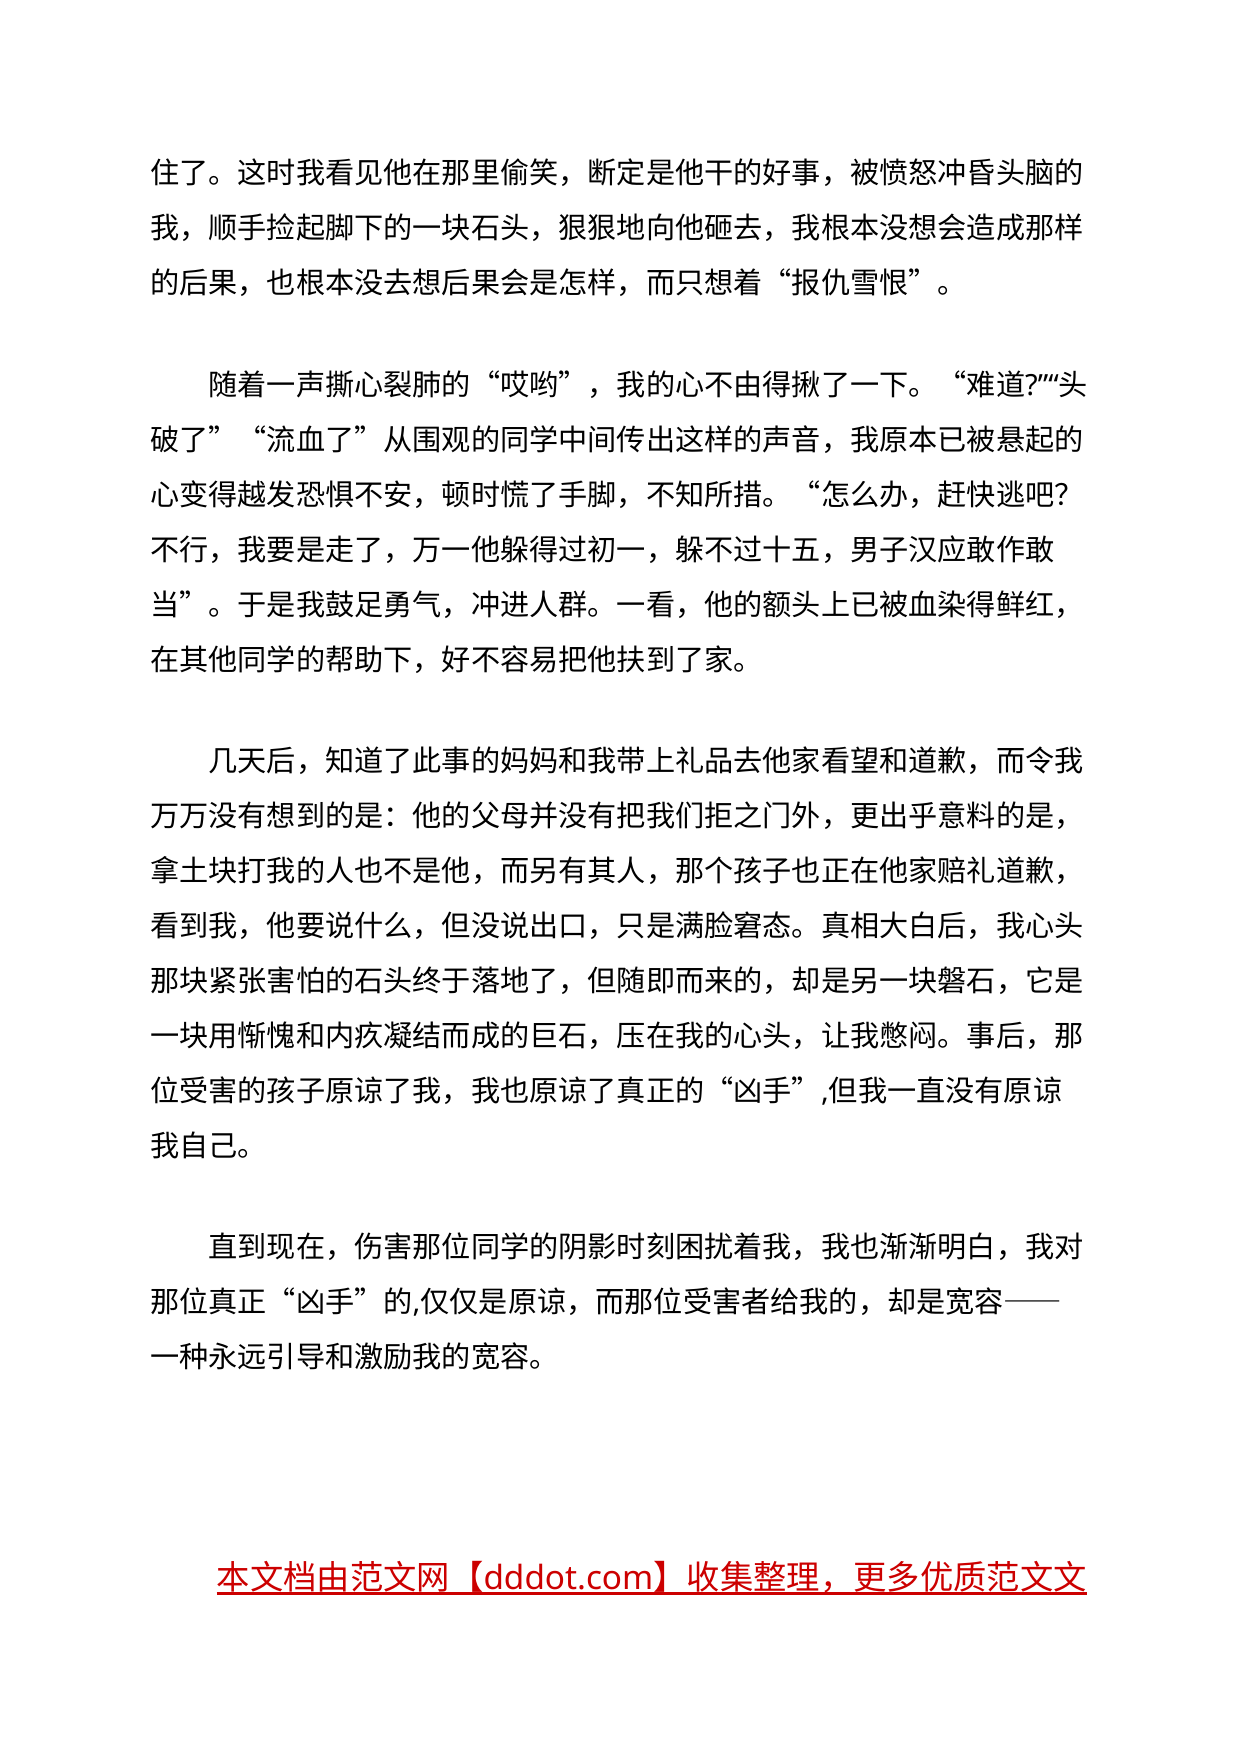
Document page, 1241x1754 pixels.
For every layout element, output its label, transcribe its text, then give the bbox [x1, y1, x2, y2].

text 几天后，知道了此事的妈妈和我带上礼品去他家看望和道歉，而令我万万没有想到的是：他的父母并没有把我们拒之门外，更出乎意料的是，拿土块打我的人也不是他，而另有其人，那个孩子也正在他家赔礼道歉，看到我，他要说什么，但没说出口，只是满脸窘态。真相大白后，我心头那块紧张害怕的石头终于落地了，但随即而来的，却是另一块磐石，它是一块用惭愧和内疚凝结而成的巨石，压在我的心头，让我憋闷。事后，那位受害的孩子原谅了我，我也原谅了真正的“凶手”,但我一直没有原谅我自己。 [150, 738, 1090, 1164]
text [150, 1551, 1090, 1599]
text 直到现在，伤害那位同学的阴影时刻困扰着我，我也渐渐明白，我对那位真正“凶手”的,仅仅是原谅，而那位受害者给我的，却是宽容——一种永远引导和激励我的宽容。 [150, 1224, 1090, 1376]
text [150, 150, 1090, 302]
text 随着一声撕心裂肺的“哎哟”，我的心不由得揪了一下。“难道?”“头破了”“流血了”从围观的同学中间传出这样的声音，我原本已被悬起的心变得越发恐惧不安，顿时慌了手脚，不知所措。“怎么办，赶快逃吧？不行，我要是走了，万一他躲得过初一，躲不过十五，男子汉应敢作敢当”。于是我鼓足勇气，冲进人群。一看，他的额头上已被血染得鲜红，在其他同学的帮助下，好不容易把他扶到了家。 [150, 362, 1090, 678]
